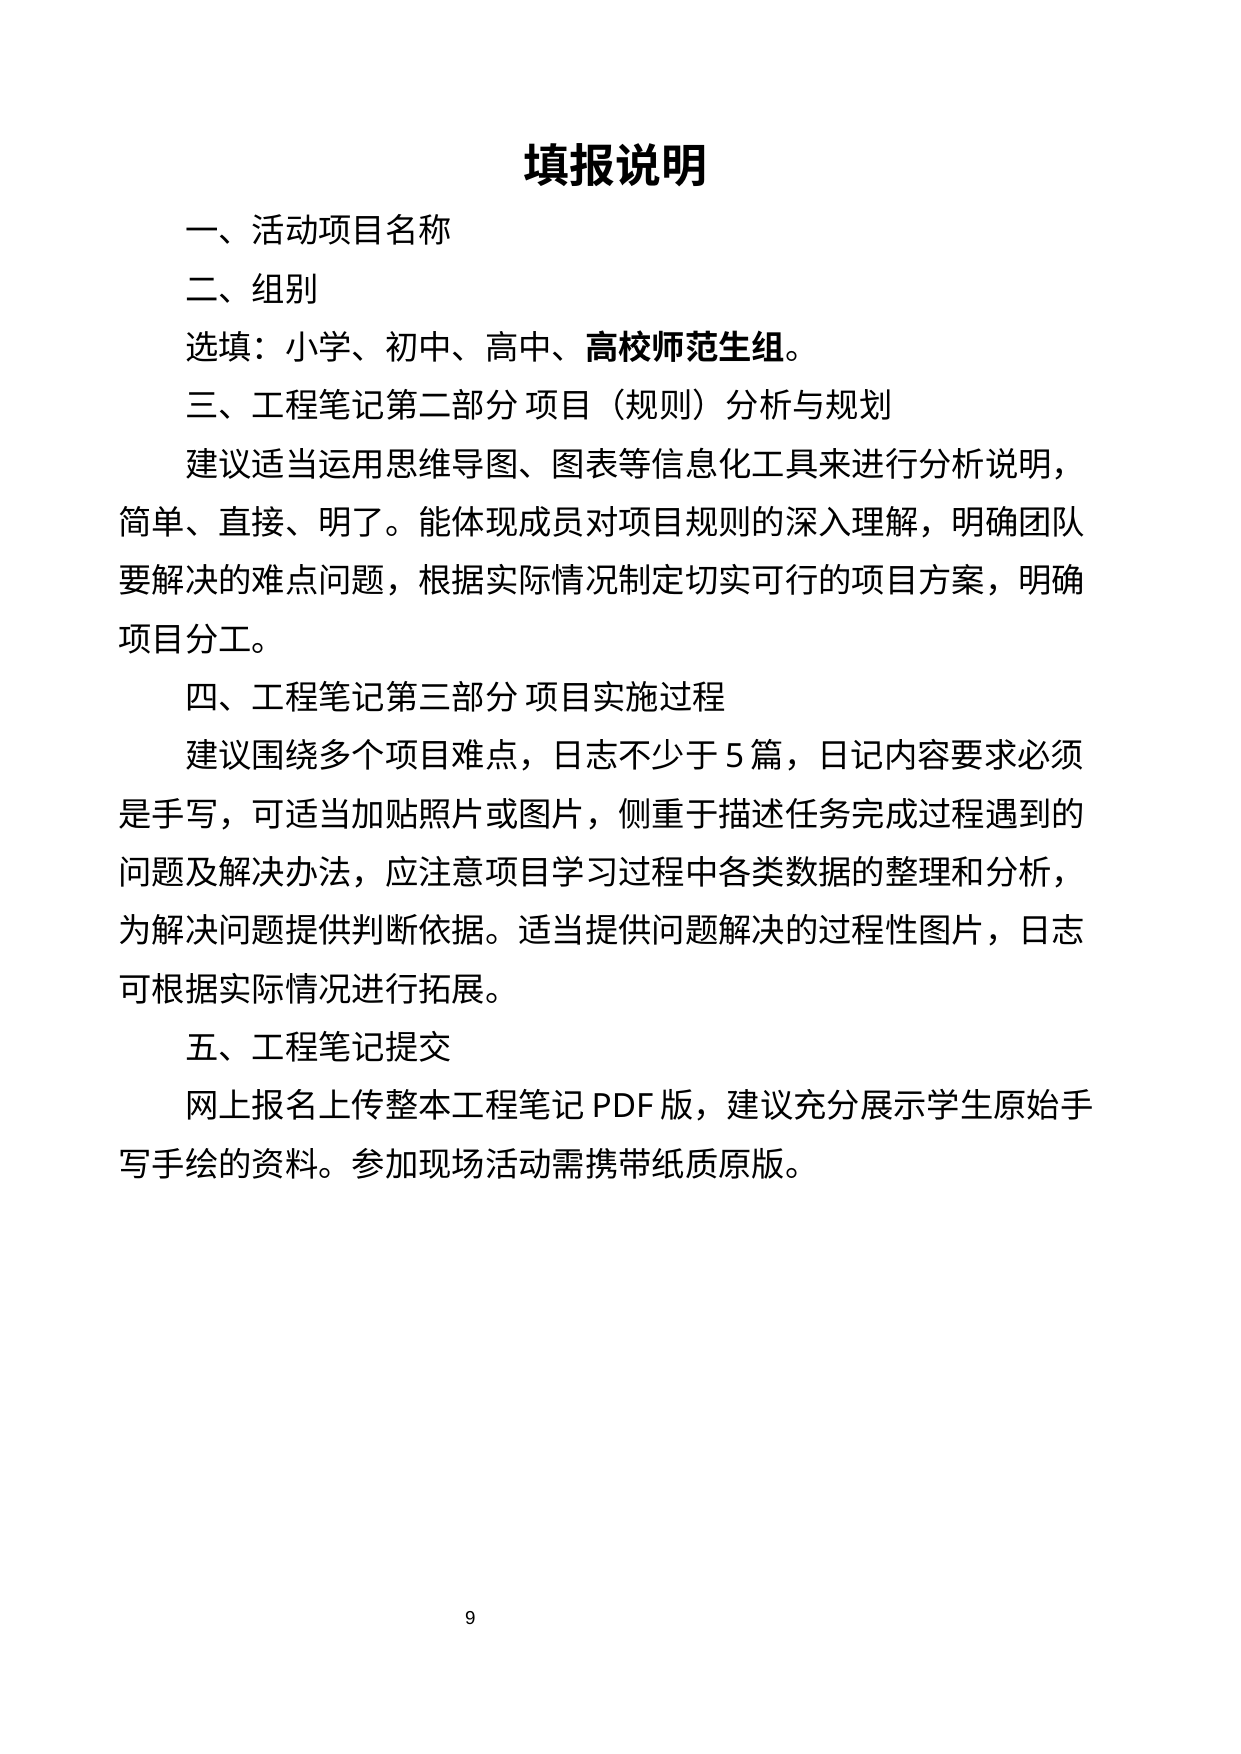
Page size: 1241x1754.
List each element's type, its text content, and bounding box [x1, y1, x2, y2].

text 一、活动项目名称 [118, 196, 1112, 254]
text 网上报名上传整本工程笔记PDF版，建议充分展示学生原始手写手绘的资料。参加现场活动需携带纸质原版。 [118, 1071, 1112, 1188]
text 二、组别 [118, 254, 1112, 313]
text 建议围绕多个项目难点，日志不少于5篇，日记内容要求必须是手写，可适当加贴照片或图片，侧重于描述任务完成过程遇到的问题及解决办法，应注意项目学习过程中各类数据的整理和分析，为解决问题提供判断依据。适当提供问题解决的过程性图片，日志可根据实际情况进行拓展。 [118, 721, 1112, 1013]
text 建议适当运用思维导图、图表等信息化工具来进行分析说明，简单、直接、明了。能体现成员对项目规则的深入理解，明确团队要解决的难点问题，根据实际情况制定切实可行的项目方案，明确项目分工。 [118, 429, 1112, 663]
text 五、工程笔记提交 [118, 1013, 1112, 1071]
text 四、工程笔记第三部分 项目实施过程 [118, 663, 1112, 721]
text 填报说明 [118, 130, 1112, 196]
text 三、工程笔记第二部分 项目（规则）分析与规划 [118, 371, 1112, 429]
text 选填：小学、初中、高中、高校师范生组。 [118, 313, 1112, 371]
